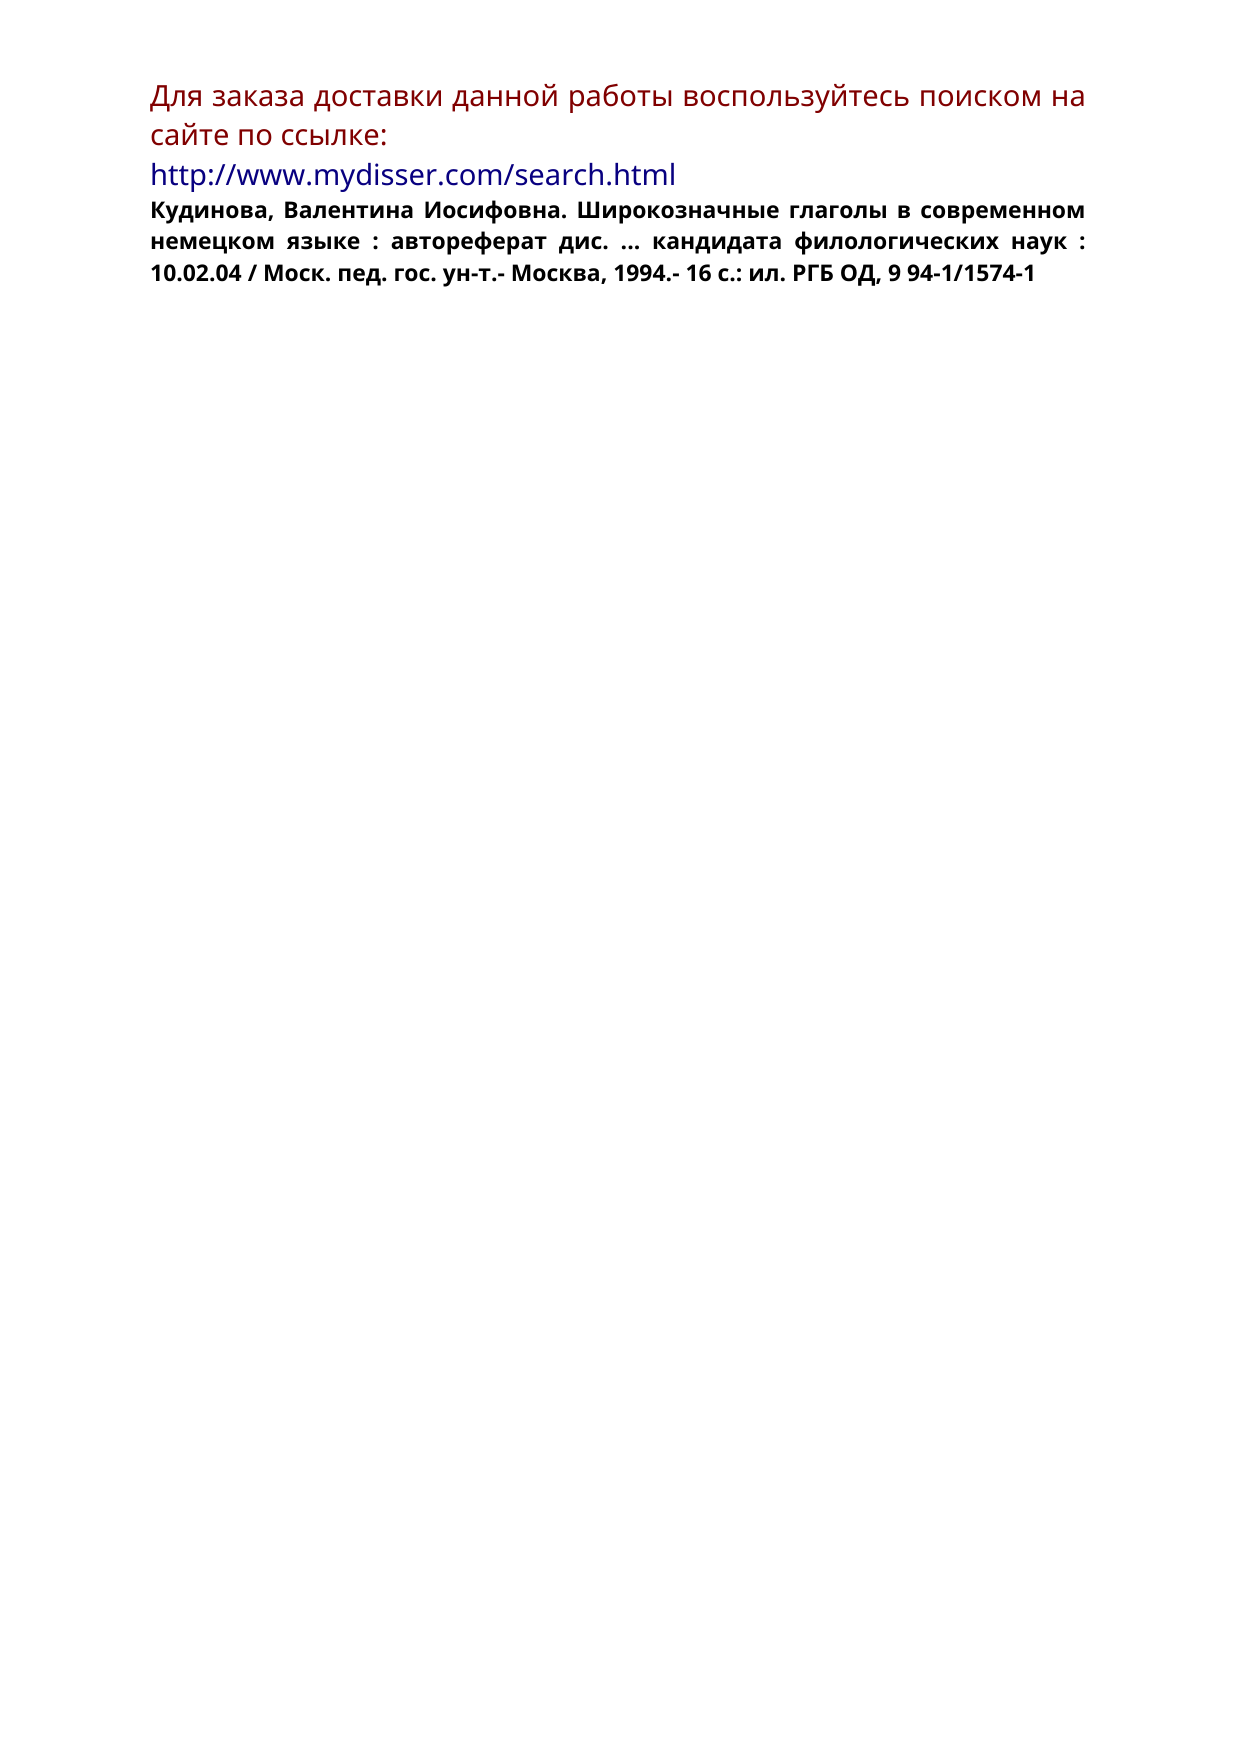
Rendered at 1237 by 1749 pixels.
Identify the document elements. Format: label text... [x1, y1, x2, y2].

text Кудинова, Валентина Иосифовна. Широкозначные глаголы в современном немецком языке : автореферат дис. ... кандидата филологических наук : 10.02.04 / Моск. пед. гос. ун-т.- Москва, 1994.- 16 с.: ил. РГБ ОД, 9 94-1/1574-1 [150, 194, 1086, 288]
